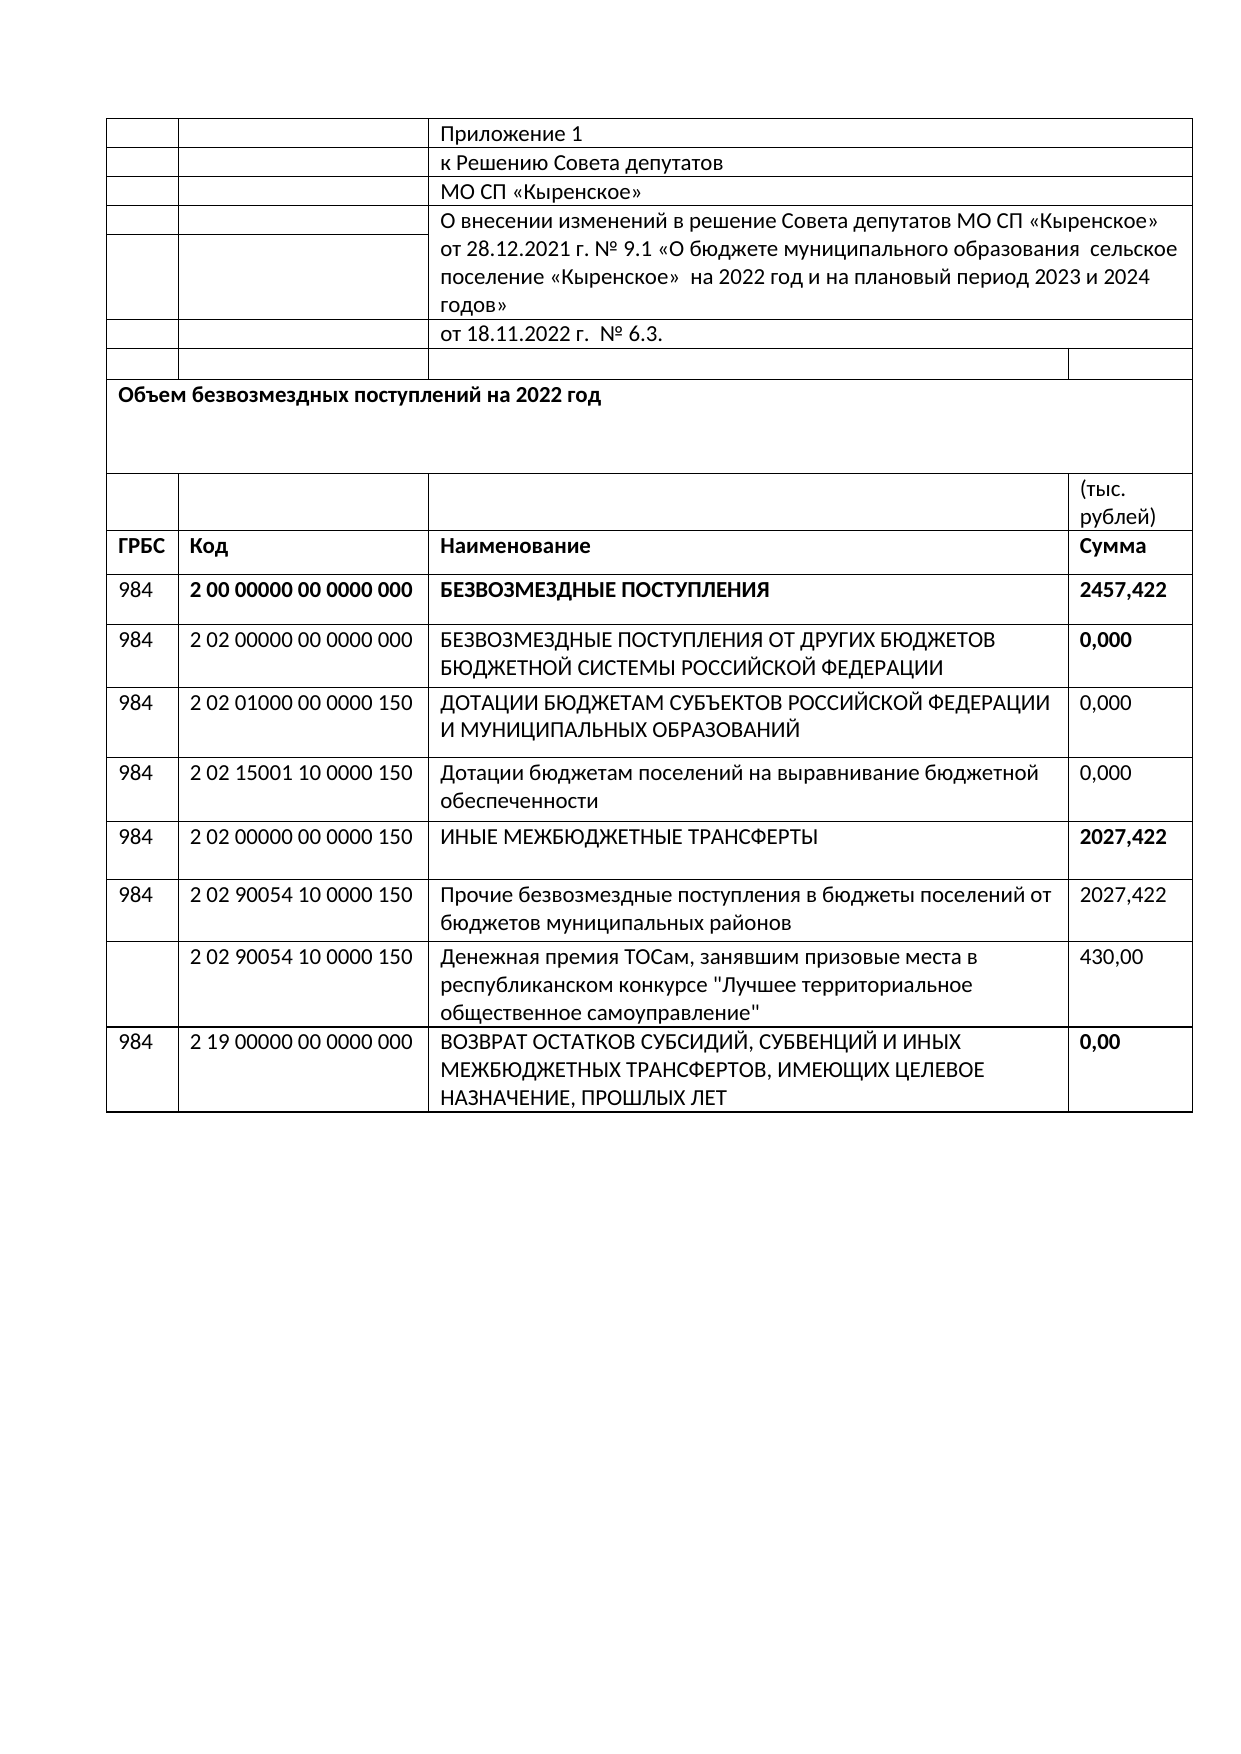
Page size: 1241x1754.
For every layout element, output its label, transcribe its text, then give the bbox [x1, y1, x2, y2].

table_cell 2 02 15001 10 0000 150 [179, 758, 428, 821]
table_cell 984 [107, 625, 178, 687]
table_cell 984 [107, 688, 178, 757]
table_cell 2 02 00000 00 0000 000 [179, 625, 428, 687]
table_cell [1069, 349, 1192, 379]
table_cell [179, 349, 428, 379]
table_cell 984 [107, 822, 178, 879]
table_header Приложение 1 [429, 119, 1192, 147]
table_cell [107, 474, 178, 530]
table_cell Денежная премия ТОСам, занявшим призовые места в республиканском конкурсе "Лучшее территориальное общественное самоуправление" [429, 942, 1068, 1026]
table_header [107, 119, 178, 147]
table_cell 0,000 [1069, 625, 1192, 687]
table_cell 2 02 90054 10 0000 150 [179, 880, 428, 941]
table_cell 2 02 90054 10 0000 150 [179, 942, 428, 1026]
table_cell Сумма [1069, 531, 1192, 574]
table_cell 984 [107, 880, 178, 941]
table_cell [107, 942, 178, 1026]
table_cell Объем безвозмездных поступлений на 2022 год [107, 380, 1192, 473]
table_cell [107, 177, 178, 205]
table_cell к Решению Совета депутатов [429, 148, 1192, 176]
table_cell (тыс. рублей) [1069, 474, 1192, 530]
table_cell 2 00 00000 00 0000 000 [179, 575, 428, 624]
table_cell О внесении изменений в решение Совета депутатов МО СП «Кыренское» от 28.12.2021 г. № 9.1 «О бюджете муниципального образования сельское поселение «Кыренское» на 2022 год и на плановый период 2023 и 2024 годов» [429, 206, 1192, 318]
table_cell 2457,422 [1069, 575, 1192, 624]
table_cell [179, 320, 428, 347]
table_cell ИНЫЕ МЕЖБЮДЖЕТНЫЕ ТРАНСФЕРТЫ [429, 822, 1068, 879]
table_cell 2 02 00000 00 0000 150 [179, 822, 428, 879]
table_cell [107, 148, 178, 176]
table_cell 430,00 [1069, 942, 1192, 1026]
table_header [179, 119, 428, 147]
table_cell 2027,422 [1069, 880, 1192, 941]
table_cell [179, 235, 428, 318]
table_cell БЕЗВОЗМЕЗДНЫЕ ПОСТУПЛЕНИЯ [429, 575, 1068, 624]
table_cell [107, 320, 178, 347]
table_cell 984 [107, 758, 178, 821]
table_cell 2 02 01000 00 0000 150 [179, 688, 428, 757]
table_cell ВОЗВРАТ ОСТАТКОВ СУБСИДИЙ, СУБВЕНЦИЙ И ИНЫХ МЕЖБЮДЖЕТНЫХ ТРАНСФЕРТОВ, ИМЕЮЩИХ ЦЕЛЕВОЕ НАЗНАЧЕНИЕ, ПРОШЛЫХ ЛЕТ [429, 1028, 1068, 1111]
table_cell [429, 349, 1068, 379]
table_cell Дотации бюджетам поселений на выравнивание бюджетной обеспеченности [429, 758, 1068, 821]
table_cell Наименование [429, 531, 1068, 574]
table_cell 984 [107, 1028, 178, 1111]
table_cell [107, 235, 178, 318]
table_cell Прочие безвозмездные поступления в бюджеты поселений от бюджетов муниципальных районов [429, 880, 1068, 941]
table_cell ДОТАЦИИ БЮДЖЕТАМ СУБЪЕКТОВ РОССИЙСКОЙ ФЕДЕРАЦИИ И МУНИЦИПАЛЬНЫХ ОБРАЗОВАНИЙ [429, 688, 1068, 757]
table_cell 2027,422 [1069, 822, 1192, 879]
table_cell БЕЗВОЗМЕЗДНЫЕ ПОСТУПЛЕНИЯ ОТ ДРУГИХ БЮДЖЕТОВ БЮДЖЕТНОЙ СИСТЕМЫ РОССИЙСКОЙ ФЕДЕРАЦИИ [429, 625, 1068, 687]
table_cell [179, 148, 428, 176]
table_cell 2 19 00000 00 0000 000 [179, 1028, 428, 1111]
table_cell [107, 349, 178, 379]
table_cell [179, 206, 428, 234]
table_cell [107, 206, 178, 234]
table_cell Код [179, 531, 428, 574]
table_cell [429, 474, 1068, 530]
table_cell МО СП «Кыренское» [429, 177, 1192, 205]
table_cell 0,000 [1069, 688, 1192, 757]
table_cell 984 [107, 575, 178, 624]
table_cell 0,00 [1069, 1028, 1192, 1111]
table_cell [179, 177, 428, 205]
table_cell ГРБС [107, 531, 178, 574]
table_cell 0,000 [1069, 758, 1192, 821]
table_cell [179, 474, 428, 530]
table_cell от 18.11.2022 г. № 6.3. [429, 320, 1192, 347]
